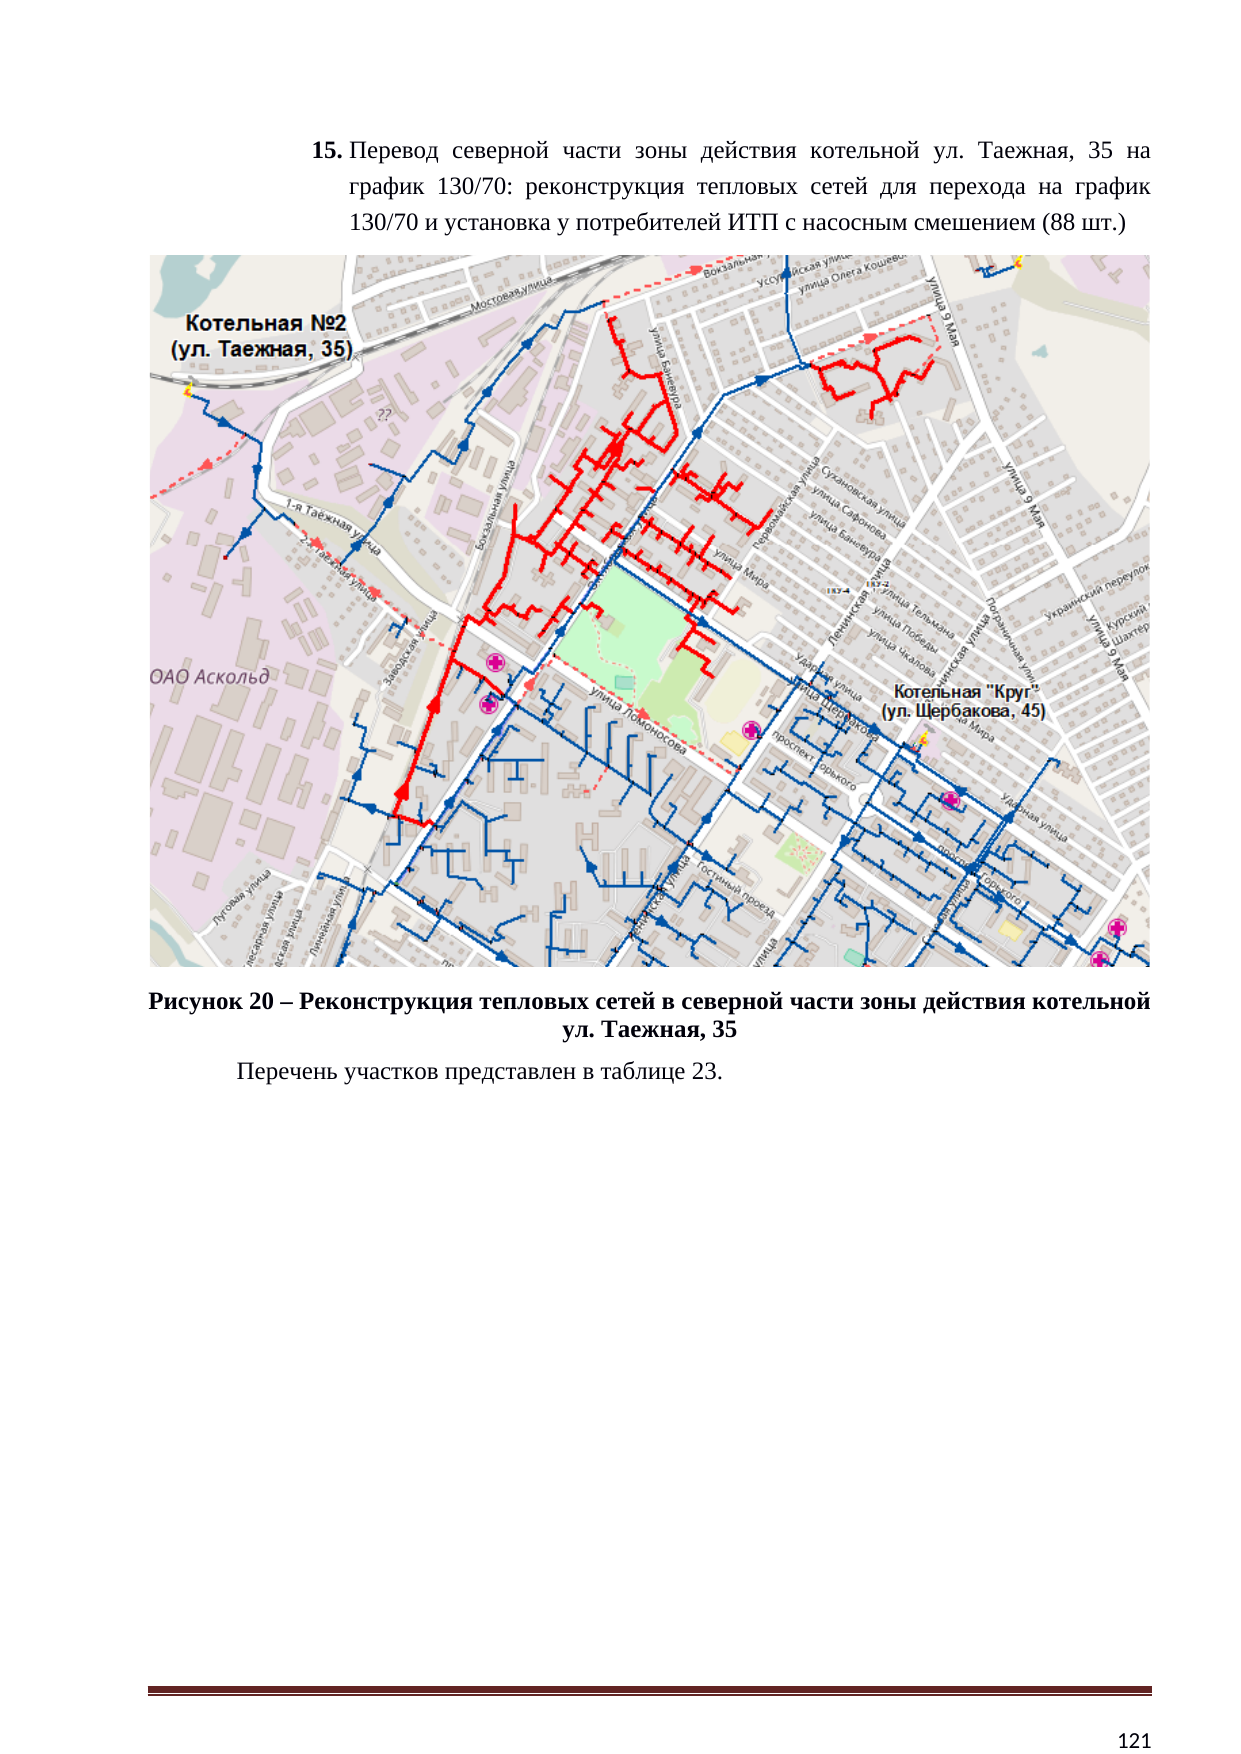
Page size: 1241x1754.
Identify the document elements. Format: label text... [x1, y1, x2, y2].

picture [149, 255, 1150, 967]
list Перевод северной части зоны действия котельной ул. Таежная, 35 на график 130/70: реконструкция тепловых сетей для перехода на график 130/70 и установка у потребителей ИТП с насосным смешением (88 шт.) [311, 135, 1152, 235]
text Рисунок 20 – Реконструкция тепловых сетей в северной части зоны действия котельной ул. Таежная, 35 [148, 986, 1152, 1043]
text Перечень участков представлен в таблице 23. [148, 1056, 1152, 1084]
